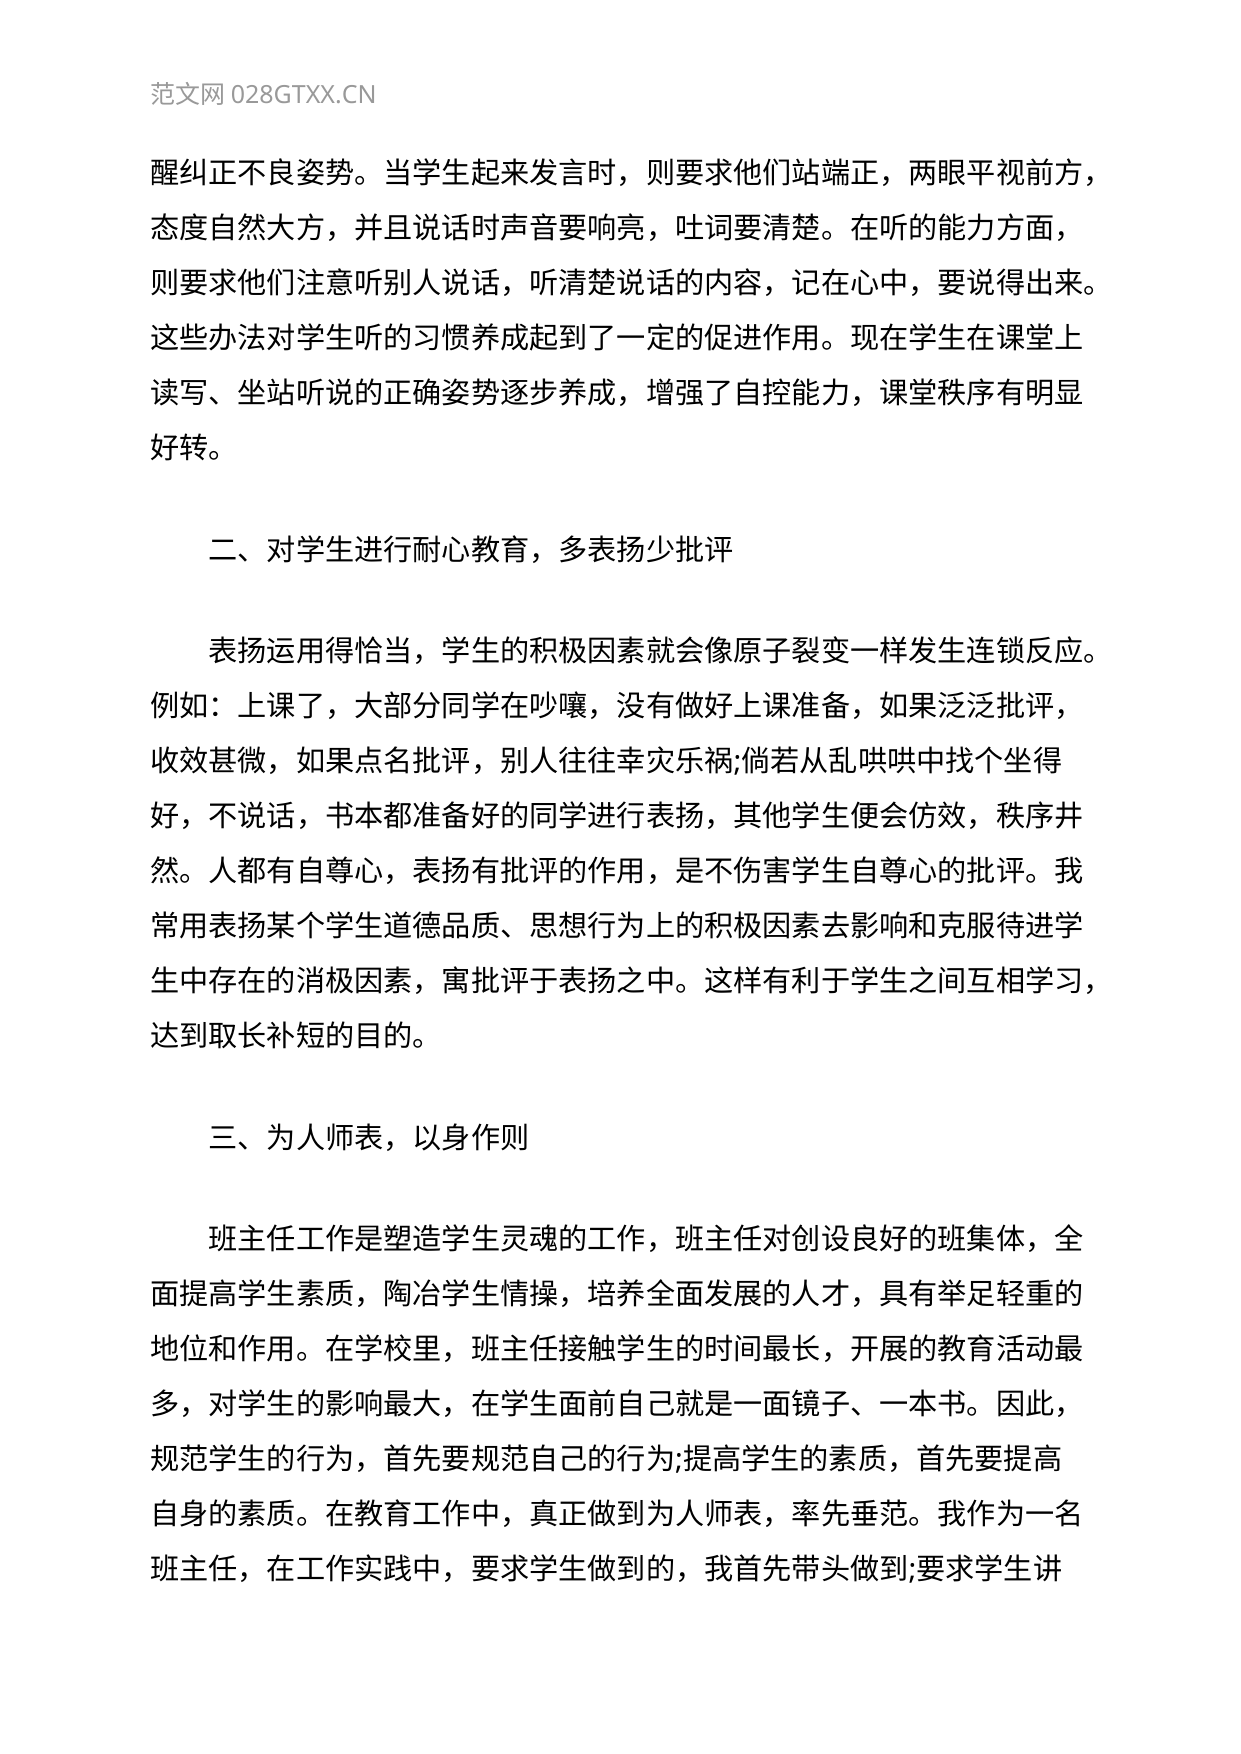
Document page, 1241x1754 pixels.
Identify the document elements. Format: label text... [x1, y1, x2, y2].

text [150, 150, 1090, 467]
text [150, 1216, 1090, 1588]
text 三、为人师表，以身作则 [150, 1114, 1090, 1156]
text 表扬运用得恰当，学生的积极因素就会像原子裂变一样发生连锁反应。例如：上课了，大部分同学在吵嚷，没有做好上课准备，如果泛泛批评，收效甚微，如果点名批评，别人往往幸灾乐祸;倘若从乱哄哄中找个坐得好，不说话，书本都准备好的同学进行表扬，其他学生便会仿效，秩序井然。人都有自尊心，表扬有批评的作用，是不伤害学生自尊心的批评。我常用表扬某个学生道德品质、思想行为上的积极因素去影响和克服待进学生中存在的消极因素，寓批评于表扬之中。这样有利于学生之间互相学习，达到取长补短的目的。 [150, 628, 1090, 1055]
text 二、对学生进行耐心教育，多表扬少批评 [150, 526, 1090, 568]
